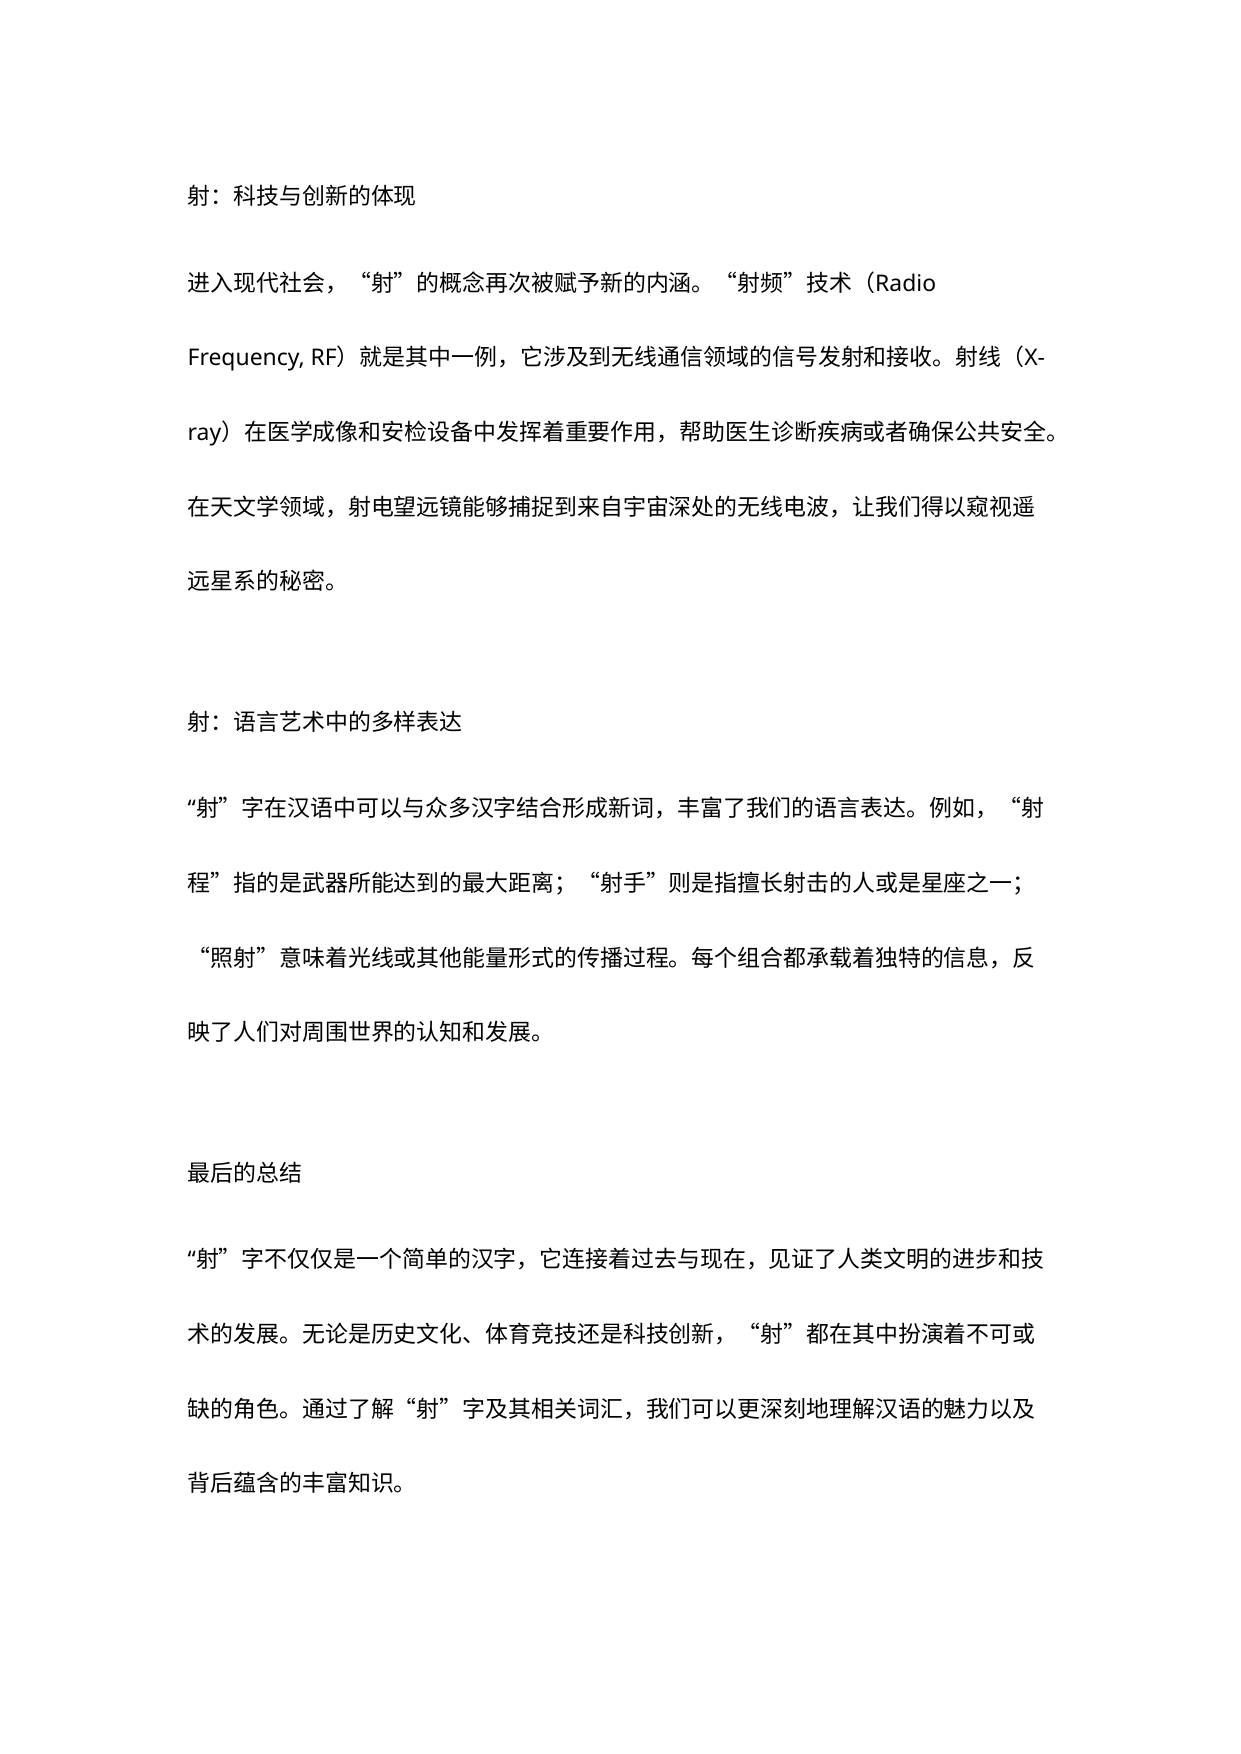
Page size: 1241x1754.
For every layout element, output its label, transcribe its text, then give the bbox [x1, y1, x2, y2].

text “射”字不仅仅是一个简单的汉字，它连接着过去与现在，见证了人类文明的进步和技术的发展。无论是历史文化、体育竞技还是科技创新，“射”都在其中扮演着不可或缺的角色。通过了解“射”字及其相关词汇，我们可以更深刻地理解汉语的魅力以及背后蕴含的丰富知识。 [187, 1225, 1053, 1514]
text 进入现代社会，“射”的概念再次被赋予新的内涵。“射频”技术（Radio Frequency, RF）就是其中一例，它涉及到无线通信领域的信号发射和接收。射线（X-ray）在医学成像和安检设备中发挥着重要作用，帮助医生诊断疾病或者确保公共安全。在天文学领域，射电望远镜能够捕捉到来自宇宙深处的无线电波，让我们得以窥视遥远星系的秘密。 [187, 248, 1053, 612]
text 最后的总结 [187, 1139, 1053, 1204]
text 射：科技与创新的体现 [187, 162, 1053, 227]
text 射：语言艺术中的多样表达 [187, 688, 1053, 753]
text “射”字在汉语中可以与众多汉字结合形成新词，丰富了我们的语言表达。例如，“射程”指的是武器所能达到的最大距离；“射手”则是指擅长射击的人或是星座之一；“照射”意味着光线或其他能量形式的传播过程。每个组合都承载着独特的信息，反映了人们对周围世界的认知和发展。 [187, 774, 1053, 1063]
